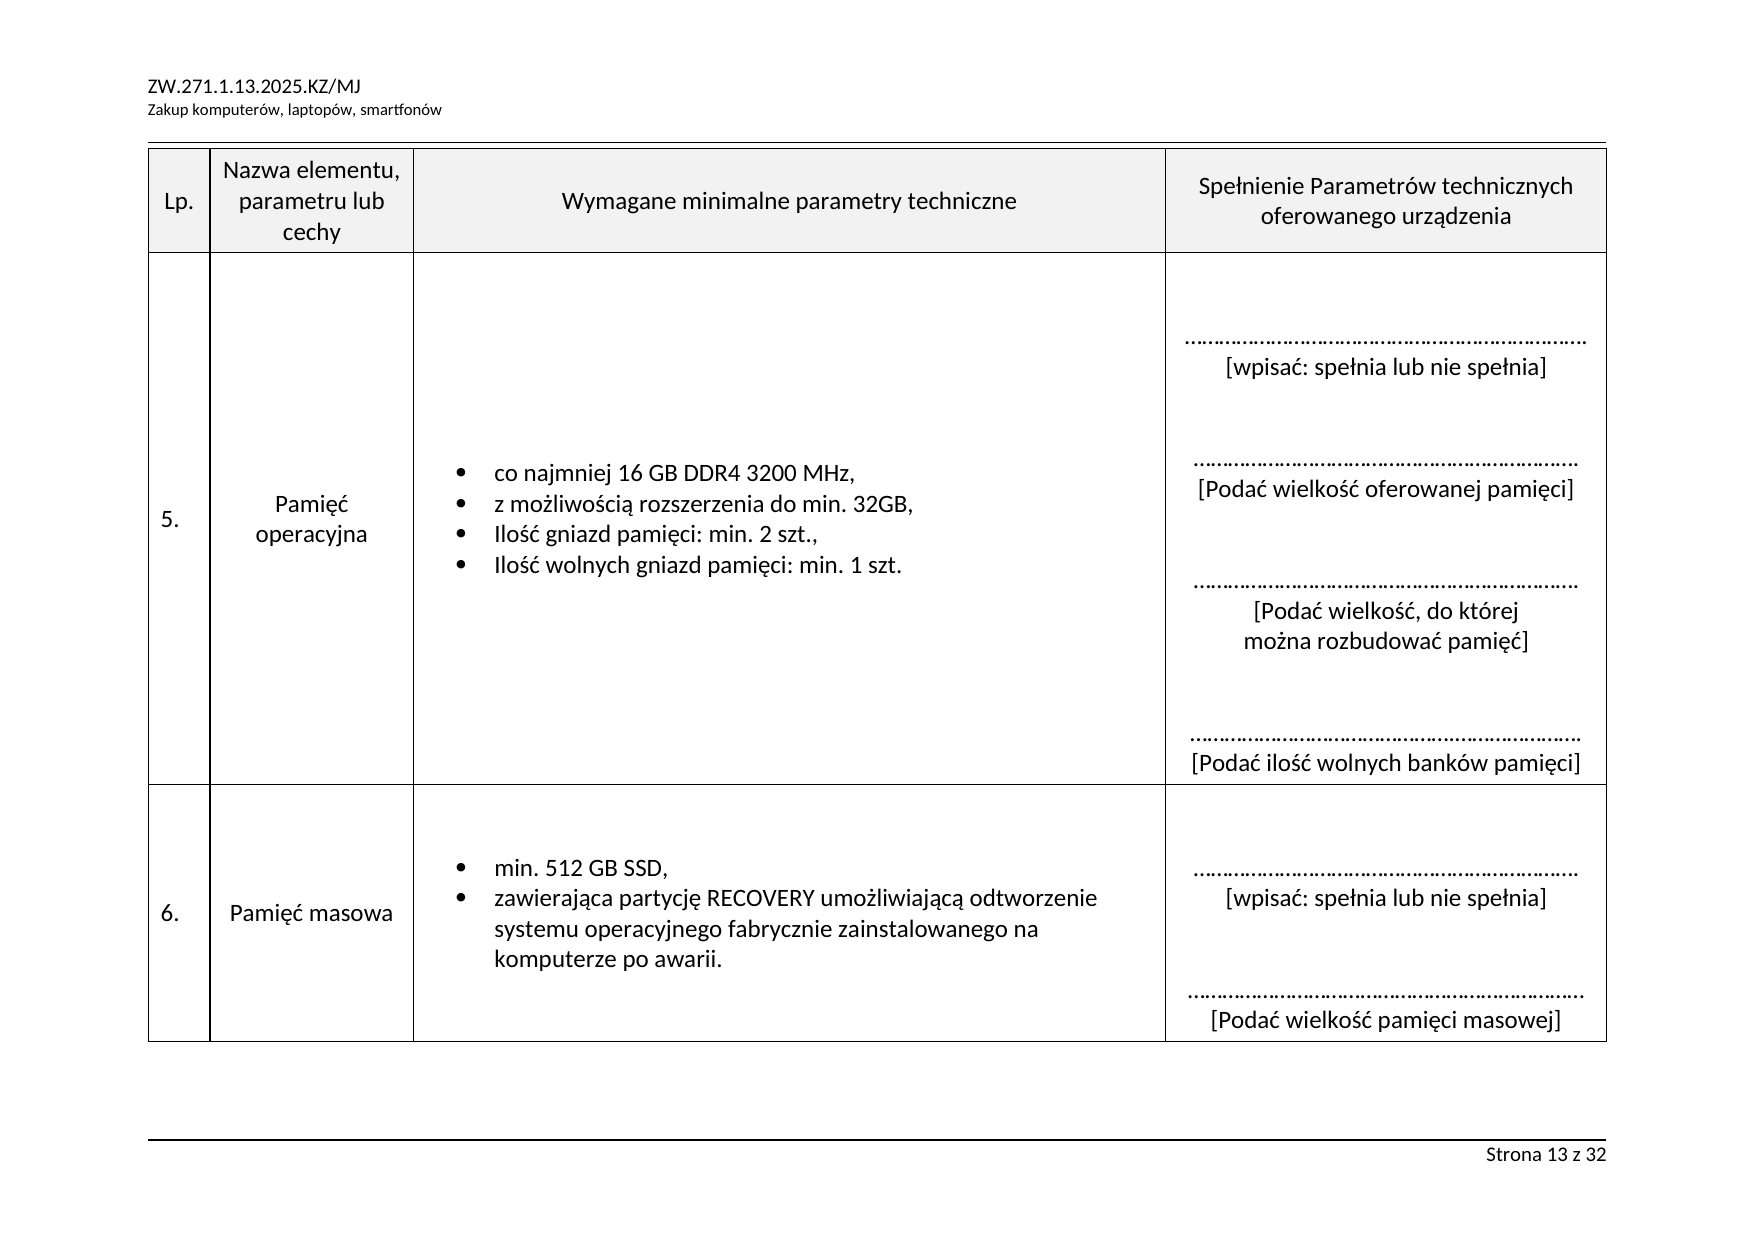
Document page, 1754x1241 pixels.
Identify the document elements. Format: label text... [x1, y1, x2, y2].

table_cell Pamięć operacyjna [211, 253, 413, 784]
table_cell [149, 785, 209, 1041]
table_header Wymagane minimalne parametry techniczne [414, 149, 1165, 252]
table_header Nazwa elementu, parametru lub cechy [211, 149, 413, 252]
table_cell …………………………………………………………. [wpisać: spełnia lub nie spełnia] …………………………………………………………… [Podać wielkość pamięci masowej] [1166, 785, 1606, 1041]
table_cell co najmniej 16 GB DDR4 3200 MHz, z możliwością rozszerzenia do min. 32GB, Ilość gniazd pamięci: min. 2 szt., Ilość wolnych gniazd pamięci: min. 1 szt. [414, 253, 1165, 784]
table_cell min. 512 GB SSD, zawierająca partycję RECOVERY umożliwiającą odtworzenie systemu operacyjnego fabrycznie zainstalowanego na komputerze po awarii. [414, 785, 1165, 1041]
table_header Spełnienie Parametrów technicznych oferowanego urządzenia [1166, 149, 1606, 252]
table_header Lp. [149, 149, 209, 252]
table_cell ……………………………………………………………. [wpisać: spełnia lub nie spełnia] …………………………………………………………. [Podać wielkość oferowanej pamięci] …………………………………………………………. [Podać wielkość, do której można rozbudować pamięć] ……………………………………….…………………. [Podać ilość wolnych banków pamięci] [1166, 253, 1606, 784]
table_cell [149, 253, 209, 784]
table_cell Pamięć masowa [211, 785, 413, 1041]
